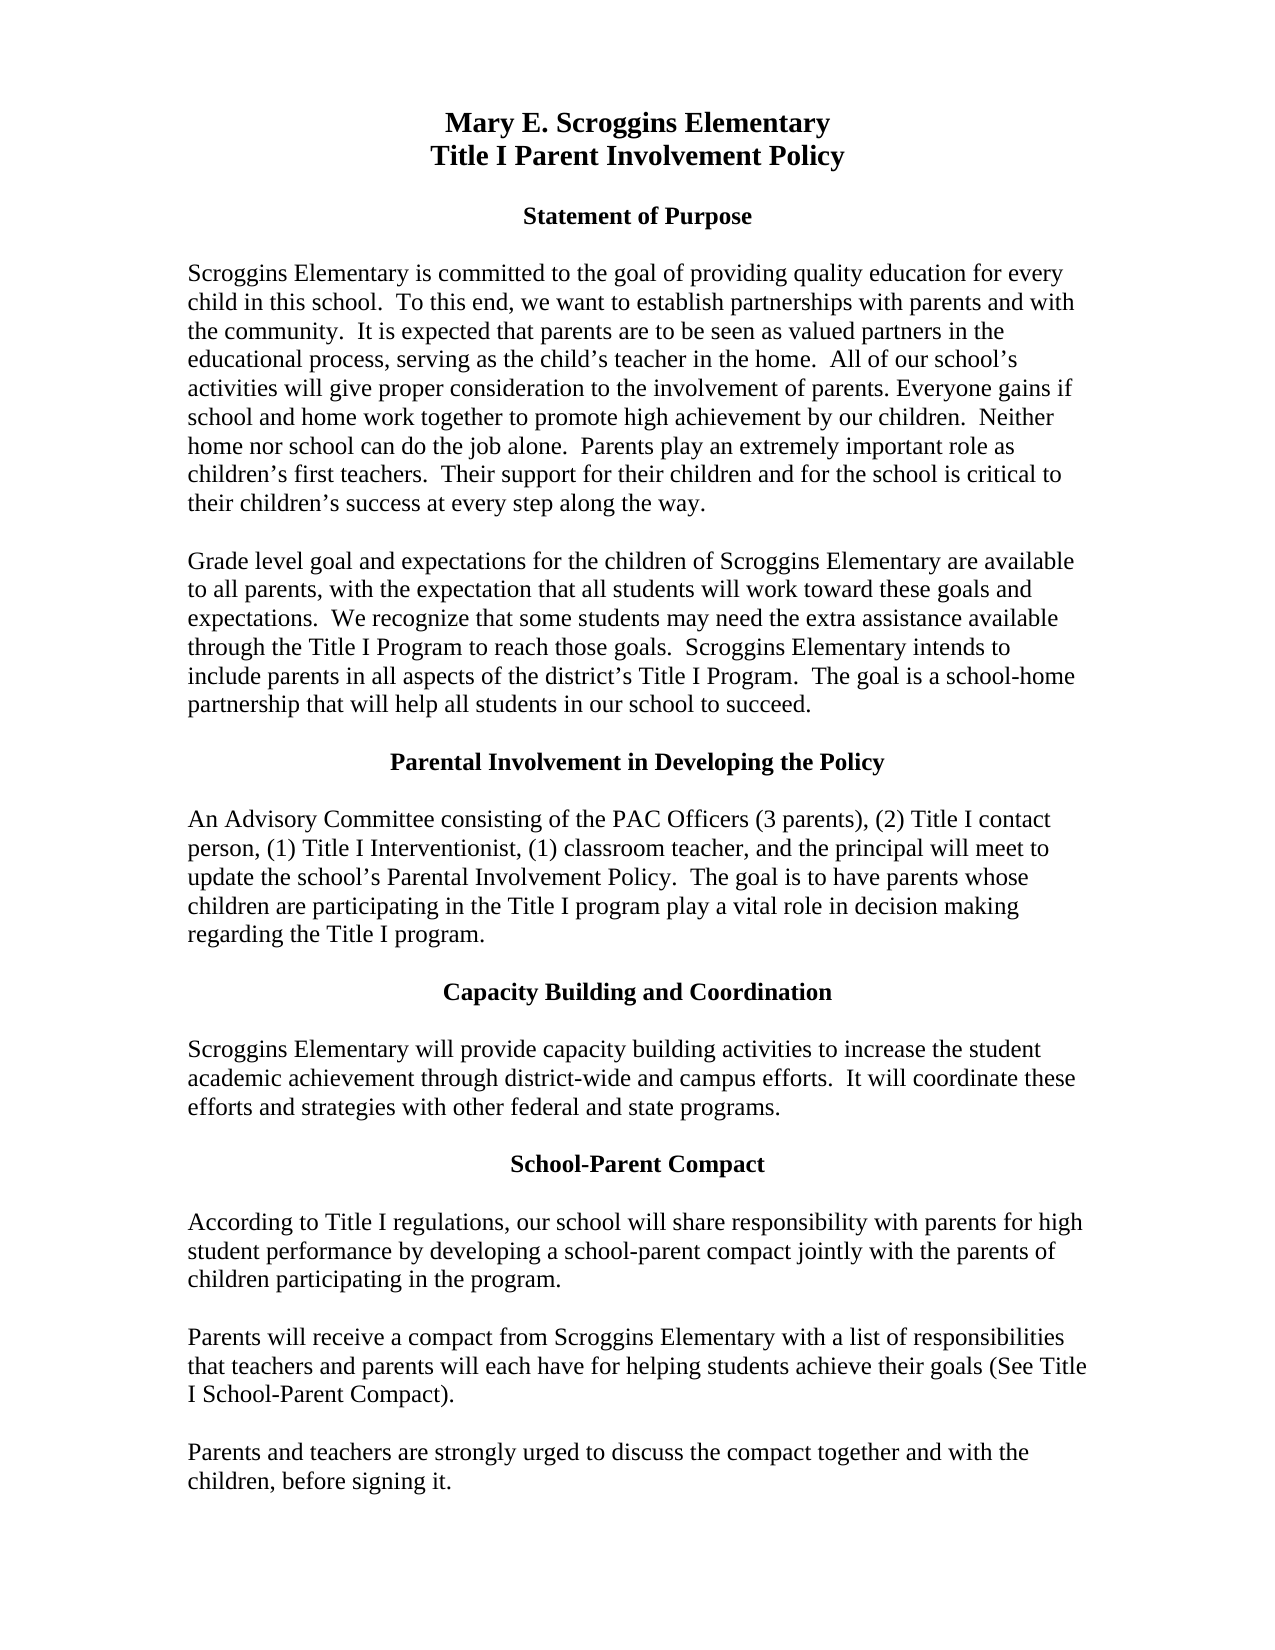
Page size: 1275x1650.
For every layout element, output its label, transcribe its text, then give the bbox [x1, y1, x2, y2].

text An Advisory Committee consisting of the PAC Officers (3 parents), (2) Title I contact person, (1) Title I Interventionist, (1) classroom teacher, and the principal will meet to update the school’s Parental Involvement Policy. The goal is to have parents whose children are participating in the Title I program play a vital role in decision making regarding the Title I program. [187, 804, 1087, 948]
text Statement of Purpose [187, 201, 1087, 229]
text Parents will receive a compact from Scroggins Elementary with a list of responsibilities that teachers and parents will each have for helping students achieve their goals (See Title I School-Parent Compact). [187, 1322, 1087, 1408]
text Parents and teachers are strongly urged to discuss the compact together and with the children, before signing it. [187, 1437, 1087, 1494]
text Scroggins Elementary will provide capacity building activities to increase the student academic achievement through district-wide and campus efforts. It will coordinate these efforts and strategies with other federal and state programs. [187, 1034, 1087, 1121]
text Scroggins Elementary is committed to the goal of providing quality education for every child in this school. To this end, we want to establish partnerships with parents and with the community. It is expected that parents are to be seen as valued partners in the educational process, serving as the child’s teacher in the home. All of our school’s activities will give proper consideration to the involvement of parents. Everyone gains if school and home work together to promote high achievement by our children. Neither home nor school can do the job alone. Parents play an extremely important role as children’s first teachers. Their support for their children and for the school is critical to their children’s success at every step along the way. [187, 258, 1087, 517]
text Mary E. Scroggins Elementary [187, 105, 1087, 138]
text According to Title I regulations, our school will share responsibility with parents for high student performance by developing a school-parent compact jointly with the parents of children participating in the program. [187, 1207, 1087, 1293]
text Parental Involvement in Developing the Policy [187, 747, 1087, 776]
text Grade level goal and expectations for the children of Scroggins Elementary are available to all parents, with the expectation that all students will work toward these goals and expectations. We recognize that some students may need the extra assistance available through the Title I Program to reach those goals. Scroggins Elementary intends to include parents in all aspects of the district’s Title I Program. The goal is a school-home partnership that will help all students in our school to succeed. [187, 546, 1087, 718]
text School-Parent Compact [187, 1149, 1087, 1178]
text Title I Parent Involvement Policy [187, 138, 1087, 172]
text and Coordination [187, 977, 1087, 1006]
